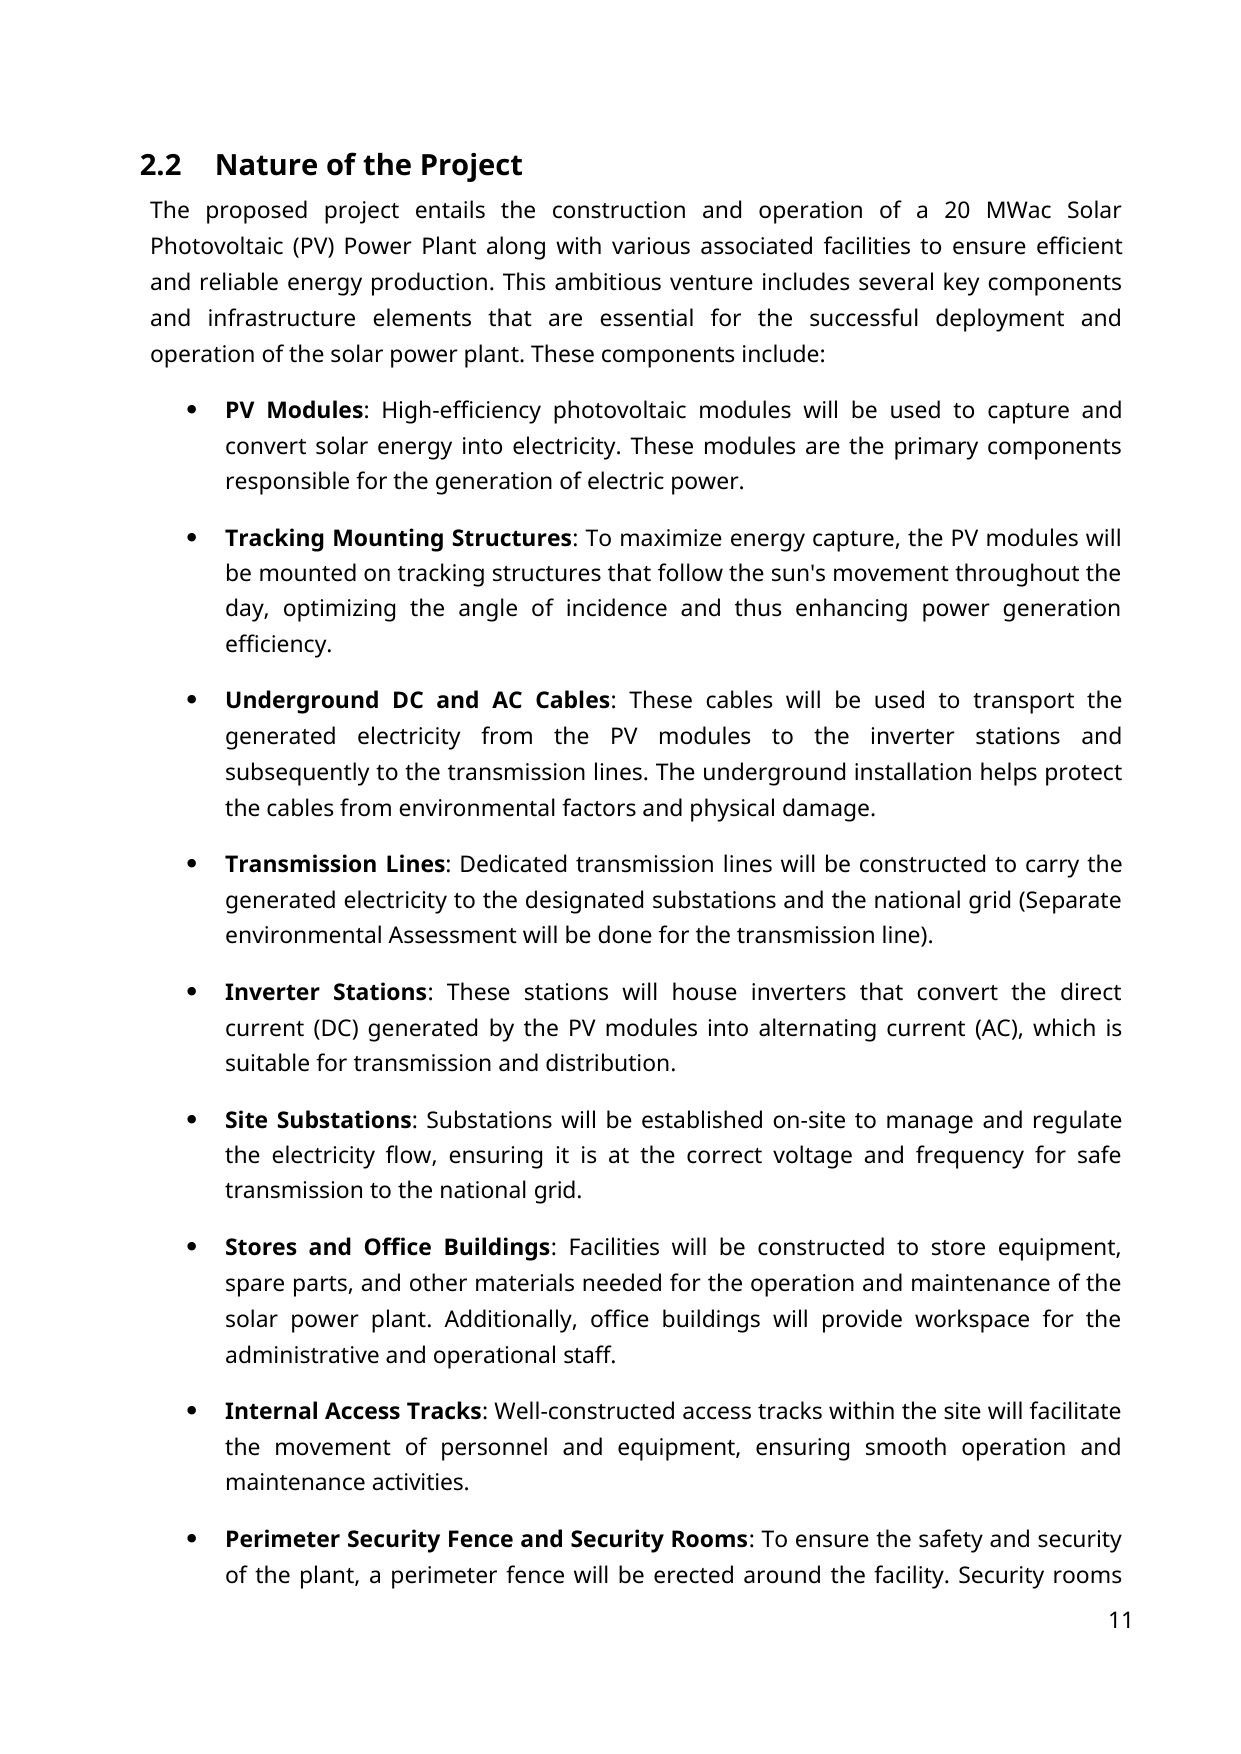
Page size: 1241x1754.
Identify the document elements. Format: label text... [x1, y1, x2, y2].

list Inverter Stations: These stations will house inverters that convert the direct current (DC) generated by the PV modules into alternating current (AC), which is suitable for transmission and distribution. [187, 976, 1123, 1079]
list Underground DC and AC Cables: These cables will be used to transport the generated electricity from the PV modules to the inverter stations and subsequently to the transmission lines. The underground installation helps protect the cables from environmental factors and physical damage. [187, 684, 1123, 823]
list Transmission Lines: Dedicated transmission lines will be constructed to carry the generated electricity to the designated substations and the national grid (Separate environmental Assessment will be done for the transmission line). [187, 848, 1123, 950]
list Tracking Mounting Structures: To maximize energy capture, the PV modules will be mounted on tracking structures that follow the sun's movement throughout the day, optimizing the angle of incidence and thus enhancing power generation efficiency. [187, 522, 1122, 659]
text The proposed project entails the construction and operation of a 20 MWac Solar Photovoltaic (PV) Power Plant along with various associated facilities to ensure efficient and reliable energy production. This ambitious venture includes several key components and infrastructure elements that are essential for the successful deployment and operation of the solar power plant. These components include: [150, 194, 1123, 369]
list Stores and Office Buildings: Facilities will be constructed to store equipment, spare parts, and other materials needed for the operation and maintenance of the solar power plant. Additionally, office buildings will provide workspace for the administrative and operational staff. [187, 1231, 1123, 1370]
list Site Substations: Substations will be established on-site to manage and regulate the electricity flow, ensuring it is at the correct voltage and frequency for safe transmission to the national grid. [187, 1104, 1122, 1206]
subtitle Nature of the Project [139, 144, 1134, 183]
list PV Modules: High-efficiency photovoltaic modules will be used to capture and convert solar energy into electricity. These modules are the primary components responsible for the generation of electric power. [187, 394, 1122, 496]
list Internal Access Tracks: Well-constructed access tracks within the site will facilitate the movement of personnel and equipment, ensuring smooth operation and maintenance activities. [187, 1395, 1123, 1497]
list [187, 1523, 1122, 1590]
